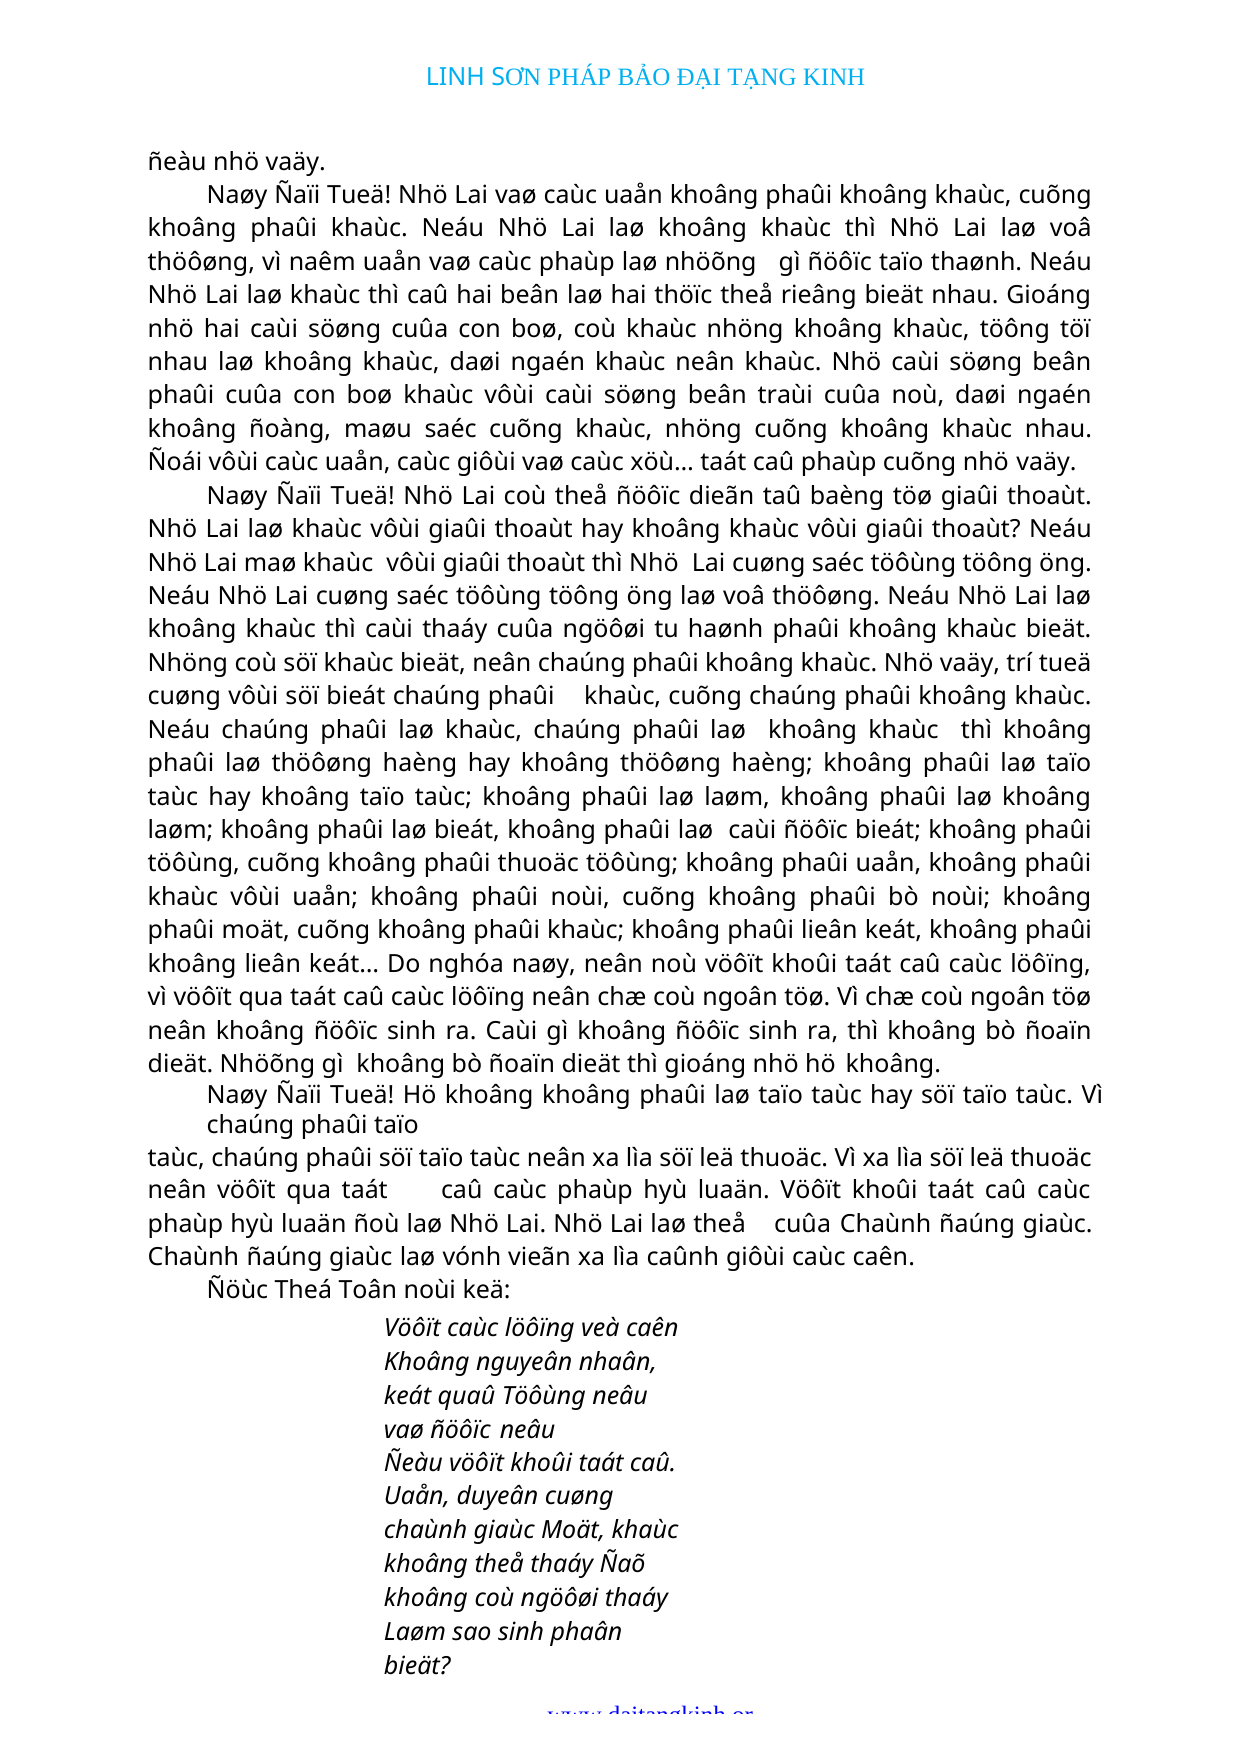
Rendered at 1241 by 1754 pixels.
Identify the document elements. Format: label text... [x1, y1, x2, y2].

text Naøy Ñaïi Tueä! Nhö Lai coù theå ñöôïc dieãn taû baèng töø giaûi thoaùt. Nhö Lai laø khaùc vôùi giaûi thoaùt hay khoâng khaùc vôùi giaûi thoaùt? Neáu Nhö Lai maø khaùc vôùi giaûi thoaùt thì Nhö Lai cuøng saéc töôùng töông öng. Neáu Nhö Lai cuøng saéc töôùng töông öng laø voâ thöôøng. Neáu Nhö Lai laø khoâng khaùc thì caùi thaáy cuûa ngöôøi tu haønh phaûi khoâng khaùc bieät. Nhöng coù söï khaùc bieät, neân chaúng phaûi khoâng khaùc. Nhö vaäy, trí tueä cuøng vôùi söï bieát chaúng phaûi khaùc, cuõng chaúng phaûi khoâng khaùc. Neáu chaúng phaûi laø khaùc, chaúng phaûi laø khoâng khaùc thì khoâng phaûi laø thöôøng haèng hay khoâng thöôøng haèng; khoâng phaûi laø taïo taùc hay khoâng taïo taùc; khoâng phaûi laø laøm, khoâng phaûi laø khoâng laøm; khoâng phaûi laø bieát, khoâng phaûi laø caùi ñöôïc bieát; khoâng phaûi töôùng, cuõng khoâng phaûi thuoäc töôùng; khoâng phaûi uaån, khoâng phaûi khaùc vôùi uaån; khoâng phaûi noùi, cuõng khoâng phaûi bò noùi; khoâng phaûi moät, cuõng khoâng phaûi khaùc; khoâng phaûi lieân keát, khoâng phaûi khoâng lieân keát… Do nghóa naøy, neân noù vöôït khoûi taát caû caùc löôïng, vì vöôït qua taát caû caùc löôïng neân chæ coù ngoân töø. Vì chæ coù ngoân töø neân khoâng ñöôïc sinh ra. Caùi gì khoâng ñöôïc sinh ra, thì khoâng bò ñoaïn dieät. Nhöõng gì khoâng bò ñoaïn dieät thì gioáng nhö hö khoâng. [147, 478, 1093, 1080]
text Vöôït caùc löôïng veà caên Khoâng nguyeân nhaân, keát quaû Töôùng neâu vaø ñöôïc neâu [384, 1309, 681, 1446]
text Ñöùc Theá Toân noùi keä: [206, 1273, 1105, 1304]
text taùc, chaúng phaûi söï taïo taùc neân xa lìa söï leä thuoäc. Vì xa lìa söï leä thuoäc neân vöôït qua taát caû caùc phaùp hyù luaän. Vöôït khoûi taát caû caùc phaùp hyù luaän ñoù laø Nhö Lai. Nhö Lai laø theå cuûa Chaùnh ñaúng giaùc. Chaùnh ñaúng giaùc laø vónh vieãn xa lìa caûnh giôùi caùc caên. [147, 1139, 1093, 1273]
text ñeàu nhö vaäy. [147, 145, 1105, 177]
text Naøy Ñaïi Tueä! Hö khoâng khoâng phaûi laø taïo taùc hay söï taïo taùc. Vì chaúng phaûi taïo [206, 1080, 1105, 1139]
text Naøy Ñaïi Tueä! Nhö Lai vaø caùc uaån khoâng phaûi khoâng khaùc, cuõng khoâng phaûi khaùc. Neáu Nhö Lai laø khoâng khaùc thì Nhö Lai laø voâ thöôøng, vì naêm uaån vaø caùc phaùp laø nhöõng gì ñöôïc taïo thaønh. Neáu Nhö Lai laø khaùc thì caû hai beân laø hai thöïc theå rieâng bieät nhau. Gioáng nhö hai caùi söøng cuûa con boø, coù khaùc nhöng khoâng khaùc, töông töï nhau laø khoâng khaùc, daøi ngaén khaùc neân khaùc. Nhö caùi söøng beân phaûi cuûa con boø khaùc vôùi caùi söøng beân traùi cuûa noù, daøi ngaén khoâng ñoàng, maøu saéc cuõng khaùc, nhöng cuõng khoâng khaùc nhau. Ñoái vôùi caùc uaån, caùc giôùi vaø caùc xöù… taát caû phaùp cuõng nhö vaäy. [147, 177, 1093, 478]
text Ñeàu vöôït khoûi taát caû. [384, 1446, 1105, 1477]
text Uaån, duyeân cuøng chaùnh giaùc Moät, khaùc khoâng theå thaáy Ñaõ khoâng coù ngöôøi thaáy Laøm sao sinh phaân bieät? [384, 1478, 679, 1682]
